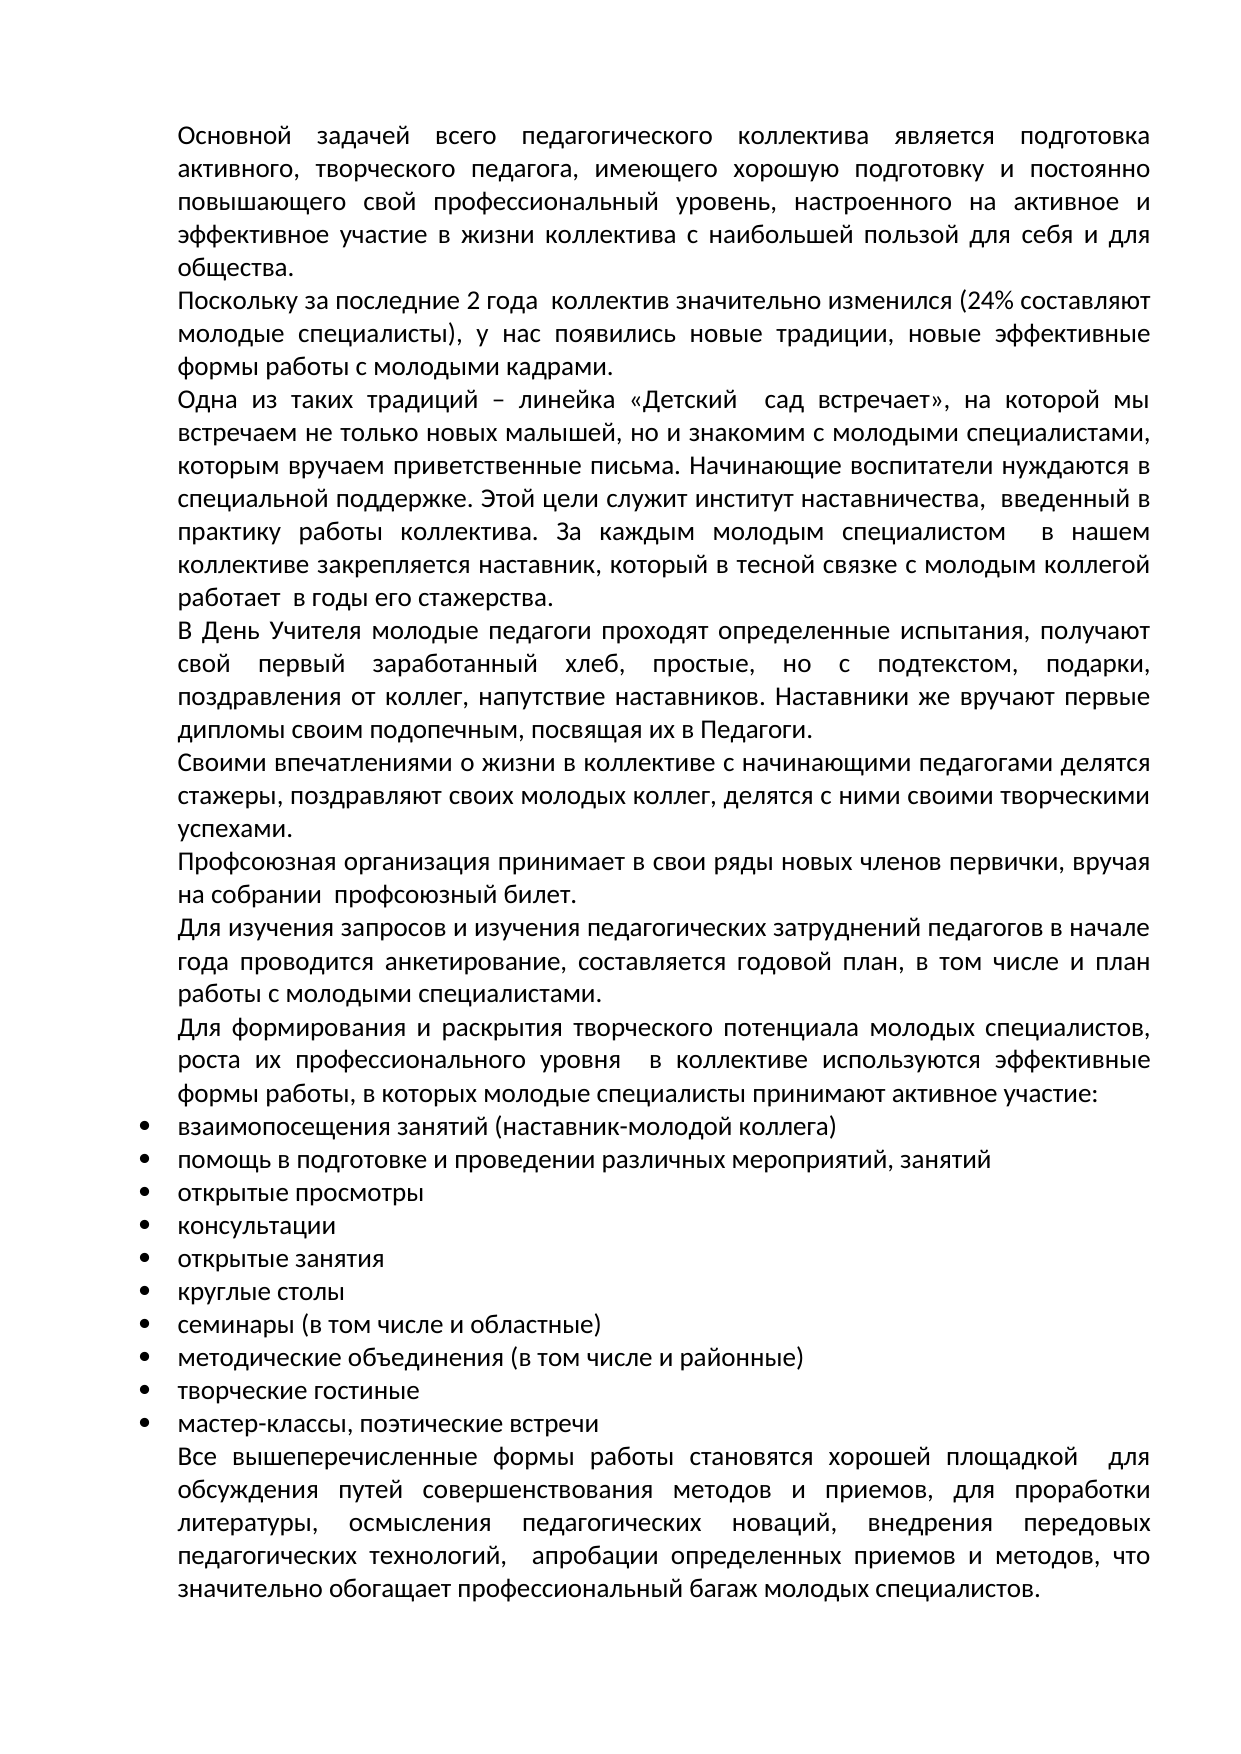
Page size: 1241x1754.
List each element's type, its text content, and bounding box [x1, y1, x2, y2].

text Поскольку за последние 2 года коллектив значительно изменился (24% составляют молодые специалисты), у нас появились новые традиции, новые эффективные формы работы с молодыми кадрами. [177, 283, 1152, 382]
list творческие гостиные [140, 1373, 1152, 1406]
list открытые просмотры [140, 1175, 1152, 1208]
list открытые занятия [140, 1241, 1152, 1274]
text Все вышеперечисленные формы работы становятся хорошей площадкой для обсуждения путей совершенствования методов и приемов, для проработки литературы, осмысления педагогических новаций, внедрения передовых педагогических технологий, апробации определенных приемов и методов, что значительно обогащает профессиональный багаж молодых специалистов. [177, 1439, 1152, 1604]
list помощь в подготовке и проведении различных мероприятий, занятий [140, 1142, 1152, 1175]
list круглые столы [140, 1274, 1152, 1307]
list взаимопосещения занятий (наставник-молодой коллега) [140, 1109, 1152, 1142]
text Для формирования и раскрытия творческого потенциала молодых специалистов, роста их профессионального уровня в коллективе используются эффективные формы работы, в которых молодые специалисты принимают активное участие: [177, 1010, 1152, 1109]
text Основной задачей всего педагогического коллектива является подготовка активного, творческого педагога, имеющего хорошую подготовку и постоянно повышающего свой профессиональный уровень, настроенного на активное и эффективное участие в жизни коллектива с наибольшей пользой для себя и для общества. [177, 118, 1152, 283]
list мастер-классы, поэтические встречи [140, 1406, 1152, 1439]
text Профсоюзная организация принимает в свои ряды новых членов первички, вручая на собрании профсоюзный билет. [177, 844, 1152, 911]
list семинары (в том числе и областные) [140, 1307, 1152, 1340]
list методические объединения (в том числе и районные) [140, 1340, 1152, 1373]
text В День Учителя молодые педагоги проходят определенные испытания, получают свой первый заработанный хлеб, простые, но с подтекстом, подарки, поздравления от коллег, напутствие наставников. Наставники же вручают первые дипломы своим подопечным, посвящая их в Педагоги. [177, 613, 1152, 746]
text Своими впечатлениями о жизни в коллективе с начинающими педагогами делятся стажеры, поздравляют своих молодых коллег, делятся с ними своими творческими успехами. [177, 746, 1152, 844]
text Для изучения запросов и изучения педагогических затруднений педагогов в начале года проводится анкетирование, составляется годовой план, в том числе и план работы с молодыми специалистами. [177, 911, 1152, 1010]
text Одна из таких традиций – линейка «Детский сад встречает», на которой мы встречаем не только новых малышей, но и знакомим с молодыми специалистами, которым вручаем приветственные письма. Начинающие воспитатели нуждаются в специальной поддержке. Этой цели служит институт наставничества, введенный в практику работы коллектива. За каждым молодым специалистом в нашем коллективе закрепляется наставник, который в тесной связке с молодым коллегой работает в годы его стажерства. [177, 382, 1152, 613]
list консультации [140, 1208, 1152, 1241]
